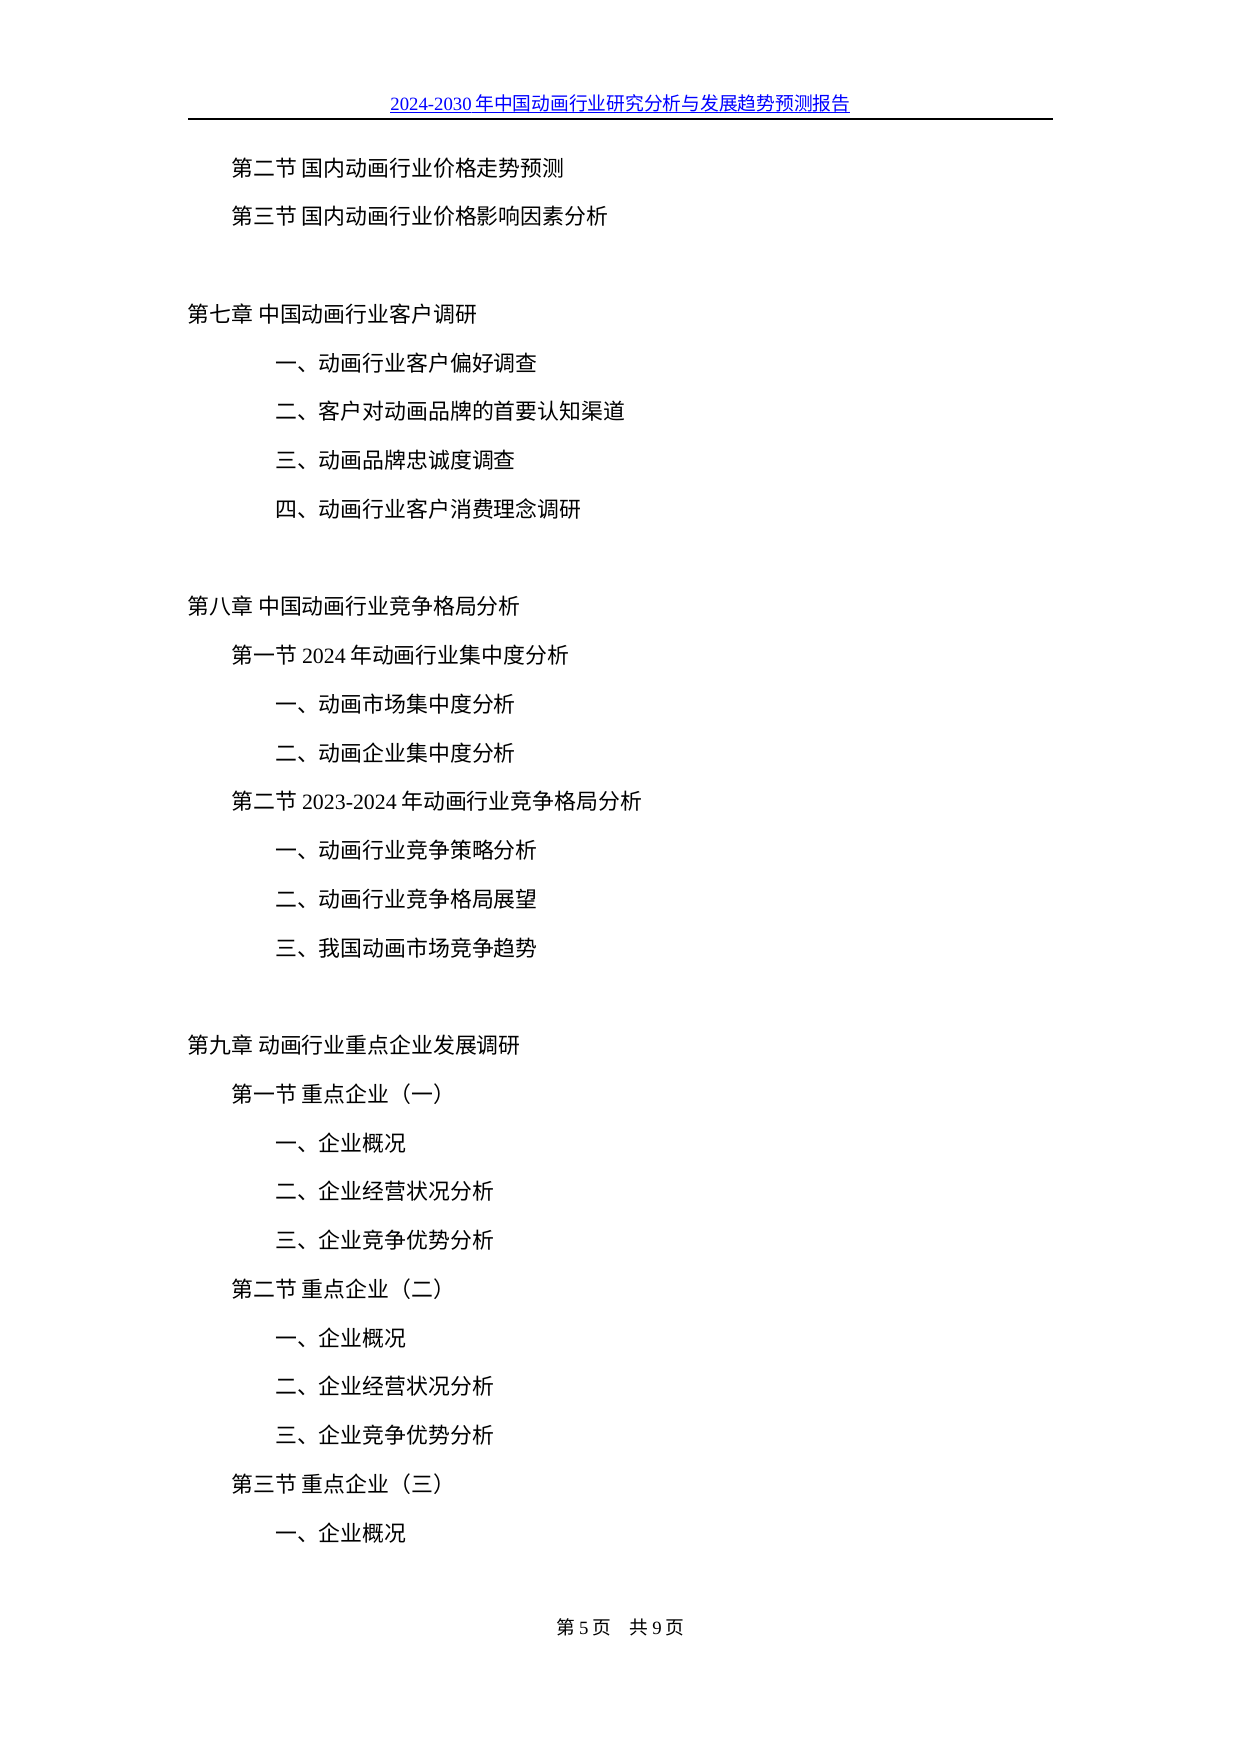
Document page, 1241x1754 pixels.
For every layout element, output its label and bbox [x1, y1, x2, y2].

text [187, 150, 1053, 1548]
